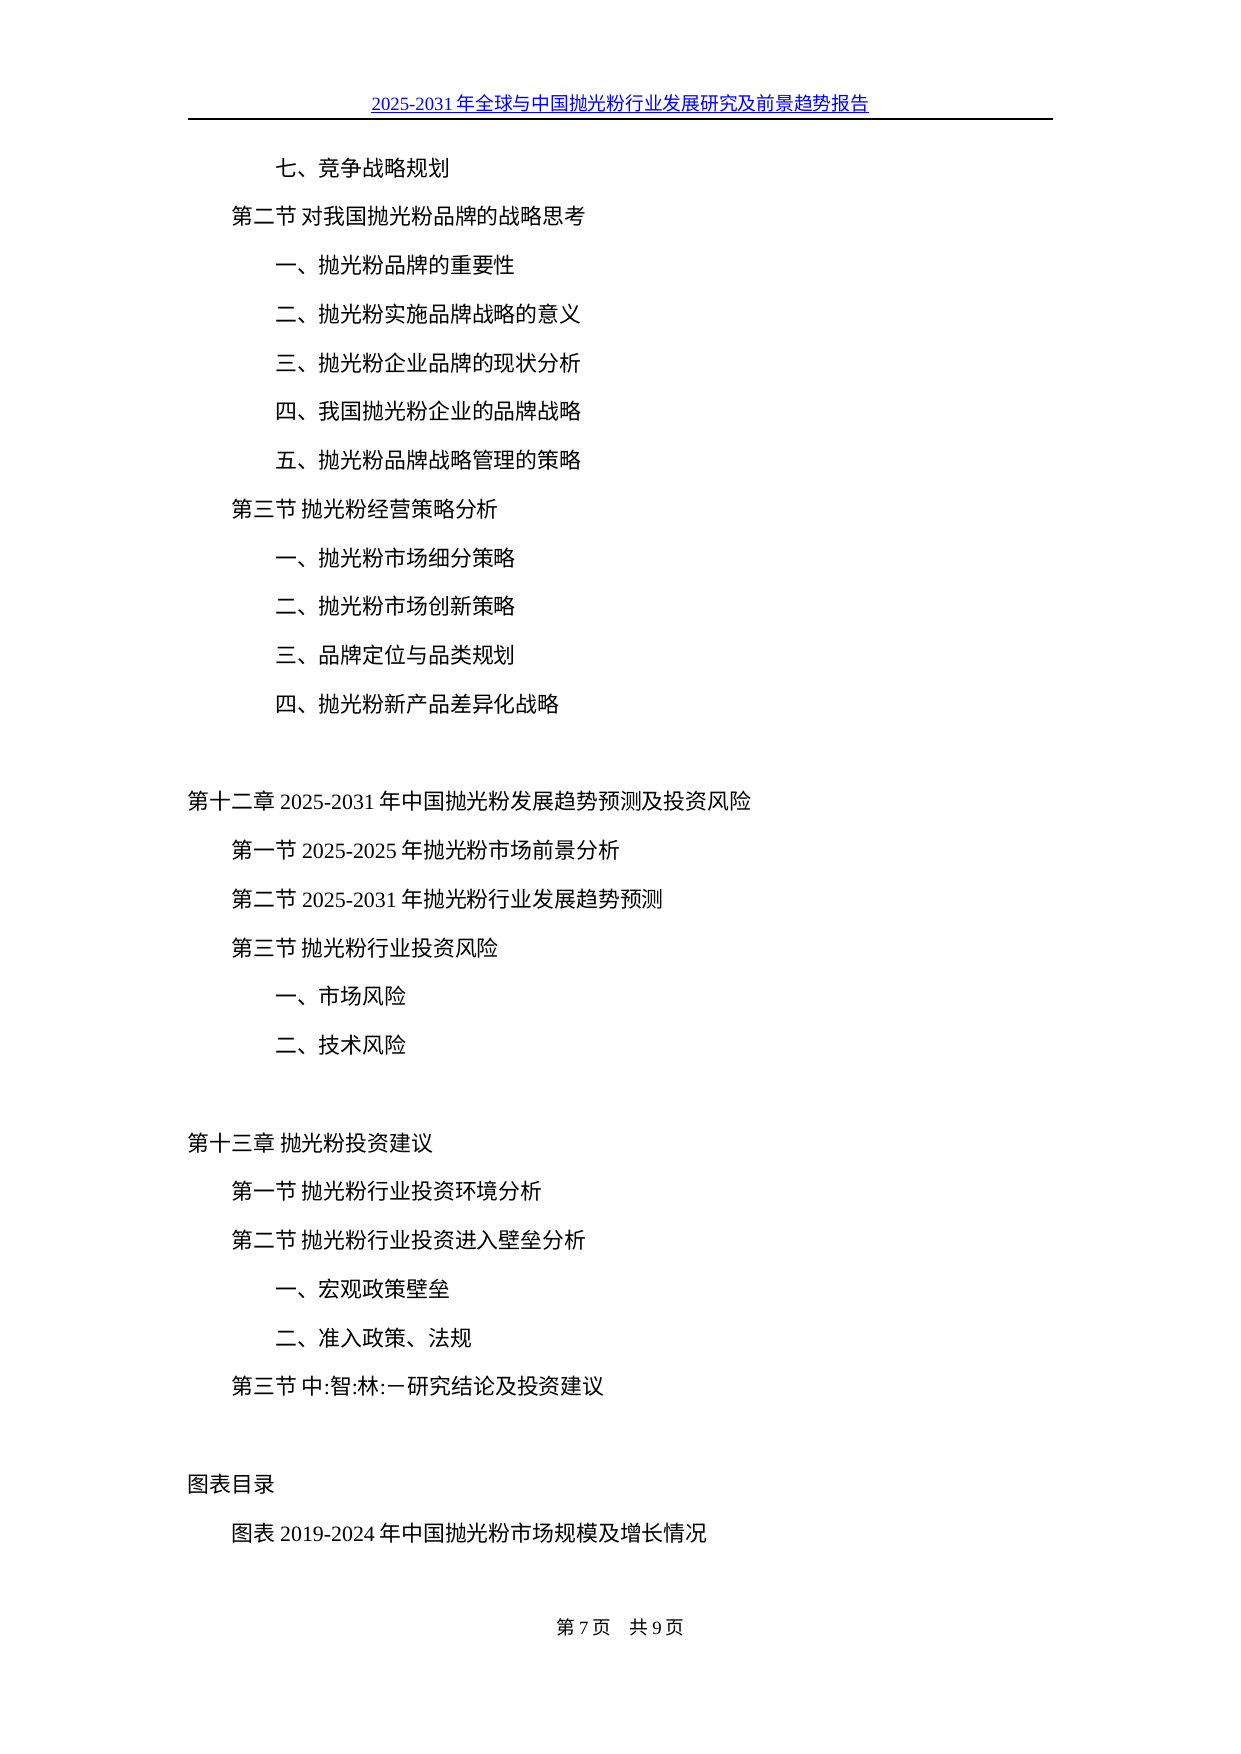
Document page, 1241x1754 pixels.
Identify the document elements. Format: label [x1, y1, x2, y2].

text [187, 150, 1053, 1548]
